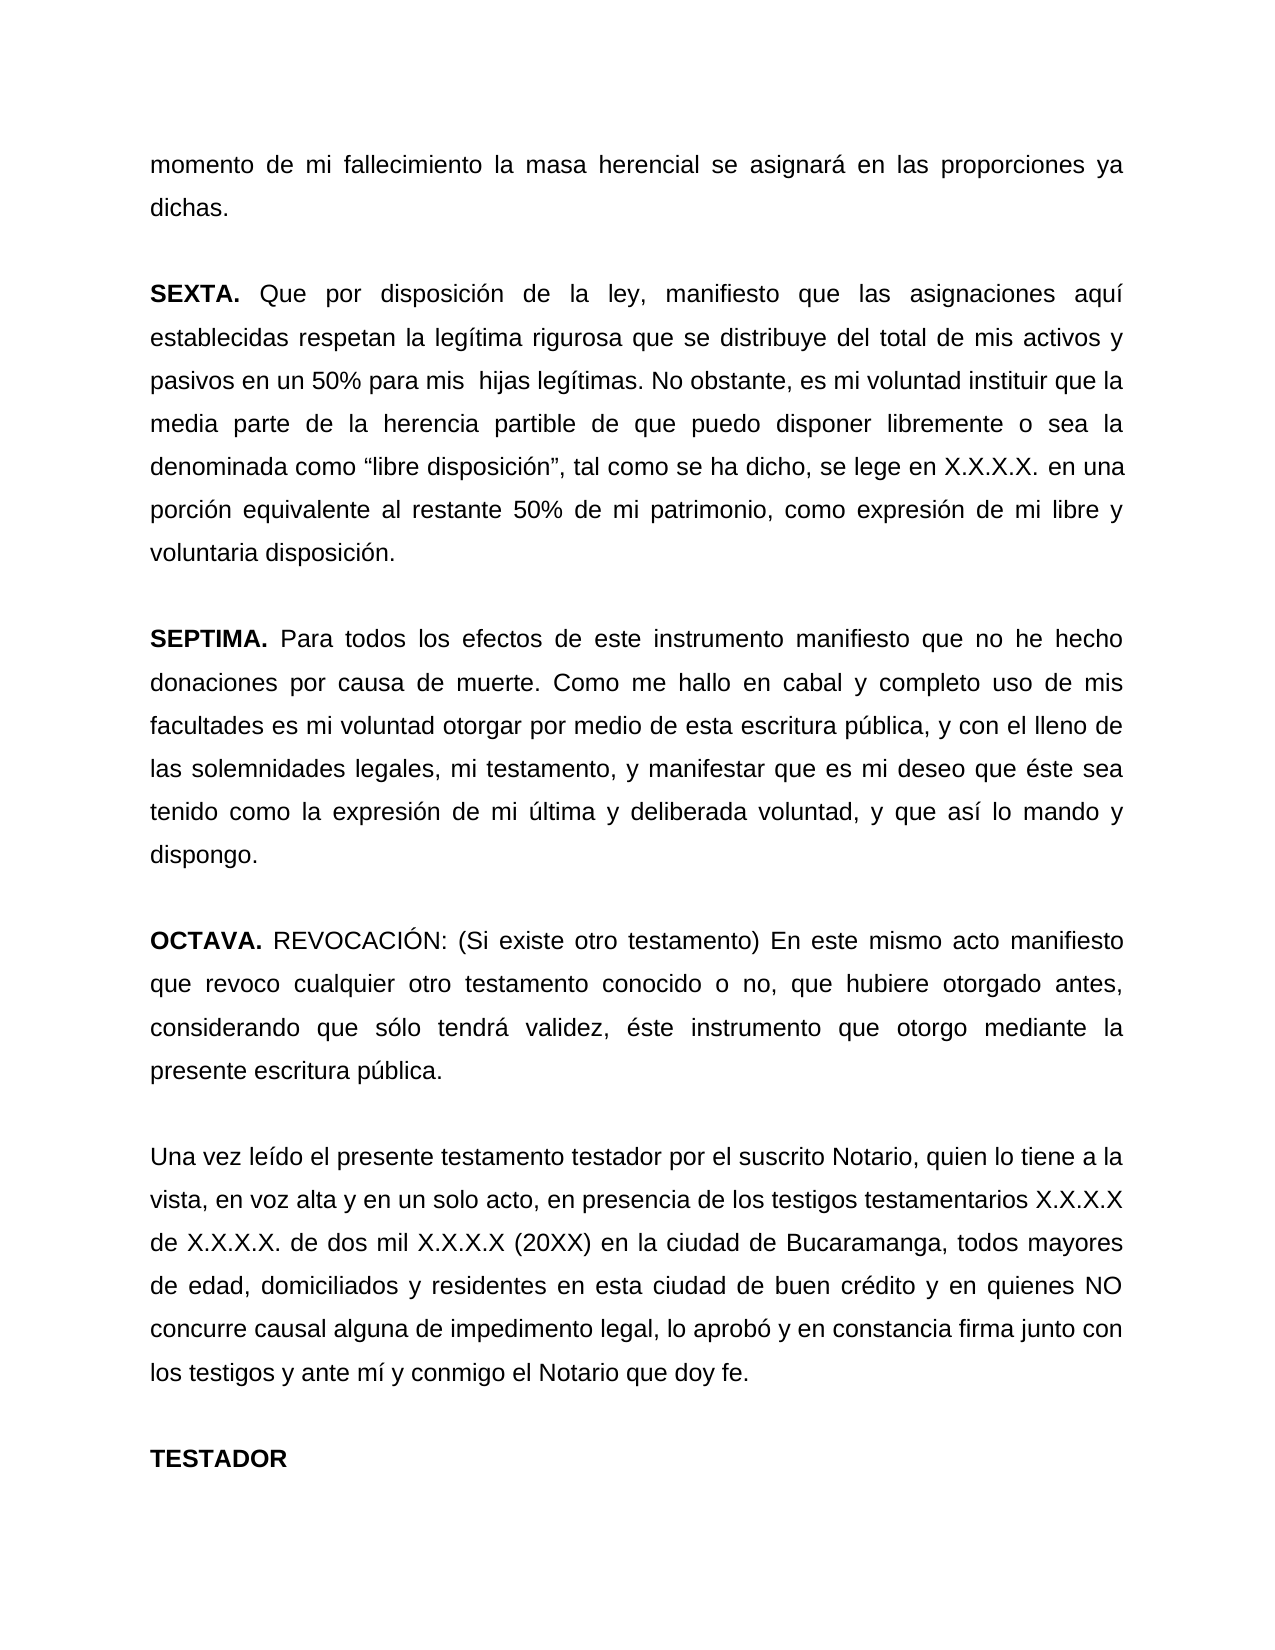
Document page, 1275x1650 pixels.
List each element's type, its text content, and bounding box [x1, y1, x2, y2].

text SEXTA. Que por disposición de la ley, manifiesto que las asignaciones aquí establecidas respetan la legítima rigurosa que se distribuye del total de mis activos y pasivos en un 50% para mis hijas legítimas. No obstante, es mi voluntad instituir que la media parte de la herencia partible de que puedo disponer libremente o sea la denominada como “libre disposición”, tal como se ha dicho, se lege en X.X.X.X. en una porción equivalente al restante 50% de mi patrimonio, como expresión de mi libre y voluntaria disposición. [150, 279, 1125, 567]
text Una vez leído el presente testamento testador por el suscrito Notario, quien lo tiene a la vista, en voz alta y en un solo acto, en presencia de los testigos testamentarios X.X.X.X de X.X.X.X. de dos mil X.X.X.X (20XX) en la ciudad de Bucaramanga, todos mayores de edad, domiciliados y residentes en esta ciudad de buen crédito y en quienes NO concurre causal alguna de impedimento legal, lo aprobó y en constancia firma junto con los testigos y ante mí y conmigo el Notario que doy fe. [150, 1142, 1125, 1386]
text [150, 150, 1125, 222]
text OCTAVA. REVOCACIÓN: (Si existe otro testamento) En este mismo acto manifiesto que revoco cualquier otro testamento conocido o no, que hubiere otorgado antes, considerando que sólo tendrá validez, éste instrumento que otorgo mediante la presente escritura pública. [150, 926, 1125, 1084]
text TESTADOR [150, 1444, 1125, 1472]
text SEPTIMA. Para todos los efectos de este instrumento manifiesto que no he hecho donaciones por causa de muerte. Como me hallo en cabal y completo uso de mis facultades es mi voluntad otorgar por medio de esta escritura pública, y con el lleno de las solemnidades legales, mi testamento, y manifestar que es mi deseo que éste sea tenido como la expresión de mi última y deliberada voluntad, y que así lo mando y dispongo. [150, 624, 1125, 869]
